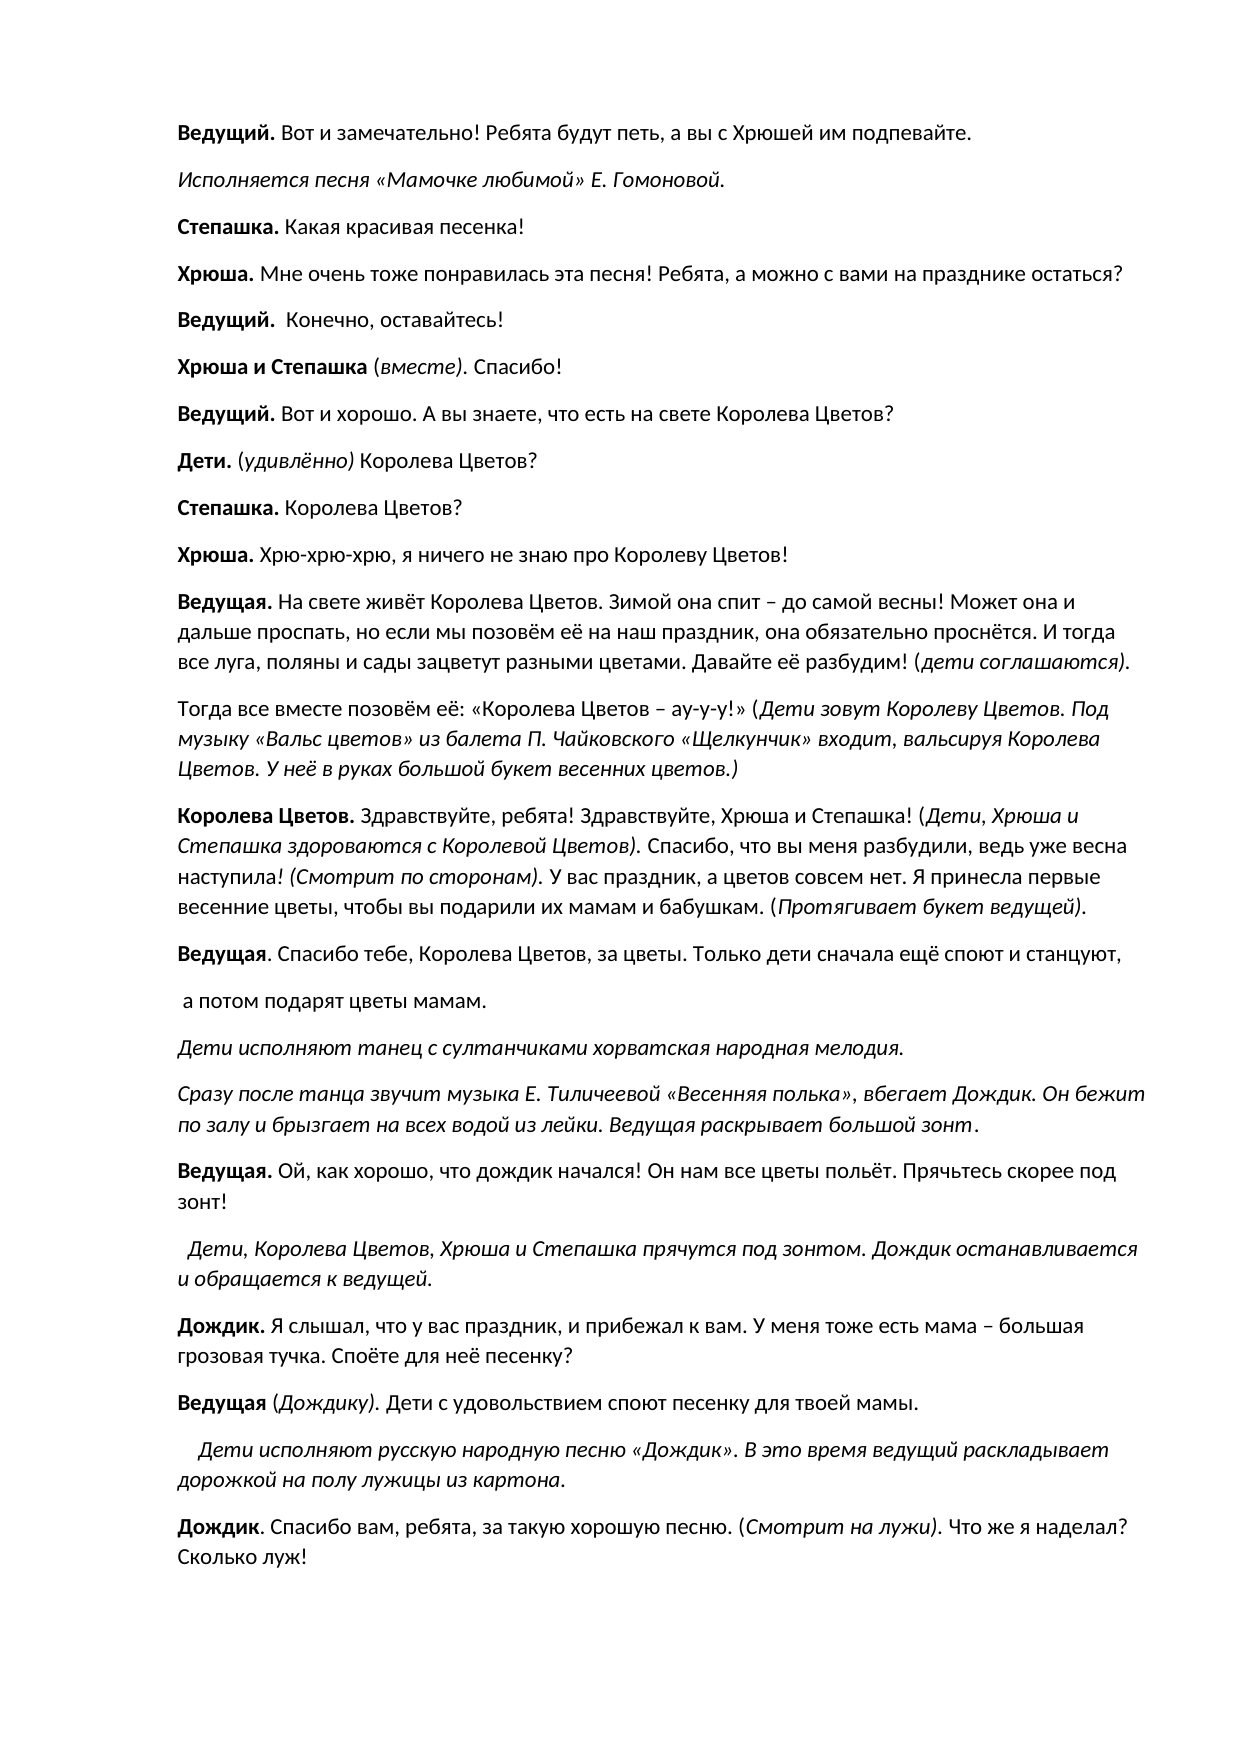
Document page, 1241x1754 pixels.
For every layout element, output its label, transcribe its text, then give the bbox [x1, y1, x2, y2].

text Ведущая (Дождику). Дети с удовольствием споют песенку для твоей мамы. [177, 1388, 1152, 1416]
text Ведущая. На свете живёт Королева Цветов. Зимой она спит – до самой весны! Может она и дальше проспать, но если мы позовём её на наш праздник, она обязательно проснётся. И тогда все луга, поляны и сады зацветут разными цветами. Давайте её разбудим! (дети соглашаются). [177, 587, 1152, 675]
text а потом подарят цветы мамам. [177, 986, 1152, 1014]
text Хрюша. Мне очень тоже понравилась эта песня! Ребята, а можно с вами на празднике остаться? [177, 259, 1152, 287]
text Степашка. Королева Цветов? [177, 493, 1152, 521]
text Ведущий. Вот и замечательно! Ребята будут петь, а вы с Хрюшей им подпевайте. [177, 118, 1152, 146]
text Дети исполняют танец с султанчиками хорватская народная мелодия. [177, 1033, 1152, 1061]
text Хрюша и Степашка (вместе). Спасибо! [177, 352, 1152, 381]
text Тогда все вместе позовём её: «Королева Цветов – ау-у-у!» (Дети зовут Королеву Цветов. Под музыку «Вальс цветов» из балета П. Чайковского «Щелкунчик» входит, вальсируя Королева Цветов. У неё в руках большой букет весенних цветов.) [177, 694, 1152, 783]
text Сразу после танца звучит музыка Е. Тиличеевой «Весенняя полька», вбегает Дождик. Он бежит по залу и брызгает на всех водой из лейки. Ведущая раскрывает большой зонт. [177, 1079, 1152, 1138]
text Дети исполняют русскую народную песню «Дождик». В это время ведущий раскладывает дорожкой на полу лужицы из картона. [177, 1435, 1152, 1493]
text Ведущий. Вот и хорошо. А вы знаете, что есть на свете Королева Цветов? [177, 399, 1152, 427]
text Хрюша. Хрю-хрю-хрю, я ничего не знаю про Королеву Цветов! [177, 540, 1152, 568]
text Дети. (удивлённо) Королева Цветов? [177, 446, 1152, 474]
text Дети, Королева Цветов, Хрюша и Степашка прячутся под зонтом. Дождик останавливается и обращается к ведущей. [177, 1234, 1152, 1292]
text Степашка. Какая красивая песенка! [177, 212, 1152, 240]
text Дождик. Я слышал, что у вас праздник, и прибежал к вам. У меня тоже есть мама – большая грозовая тучка. Споёте для неё песенку? [177, 1311, 1152, 1369]
text Ведущая. Спасибо тебе, Королева Цветов, за цветы. Только дети сначала ещё споют и станцуют, [177, 939, 1152, 967]
text Ведущая. Ой, как хорошо, что дождик начался! Он нам все цветы польёт. Прячьтесь скорее под зонт! [177, 1157, 1152, 1215]
text Ведущий. Конечно, оставайтесь! [177, 306, 1152, 334]
text Королева Цветов. Здравствуйте, ребята! Здравствуйте, Хрюша и Степашка! (Дети, Хрюша и Степашка здороваются с Королевой Цветов). Спасибо, что вы меня разбудили, ведь уже весна наступила! (Смотрит по сторонам). У вас праздник, а цветов совсем нет. Я принесла первые весенние цветы, чтобы вы подарили их мамам и бабушкам. (Протягивает букет ведущей). [177, 801, 1152, 920]
text Дождик. Спасибо вам, ребята, за такую хорошую песню. (Смотрит на лужи). Что же я наделал? Сколько луж! [177, 1512, 1152, 1570]
text Исполняется песня «Мамочке любимой» Е. Гомоновой. [177, 165, 1152, 193]
